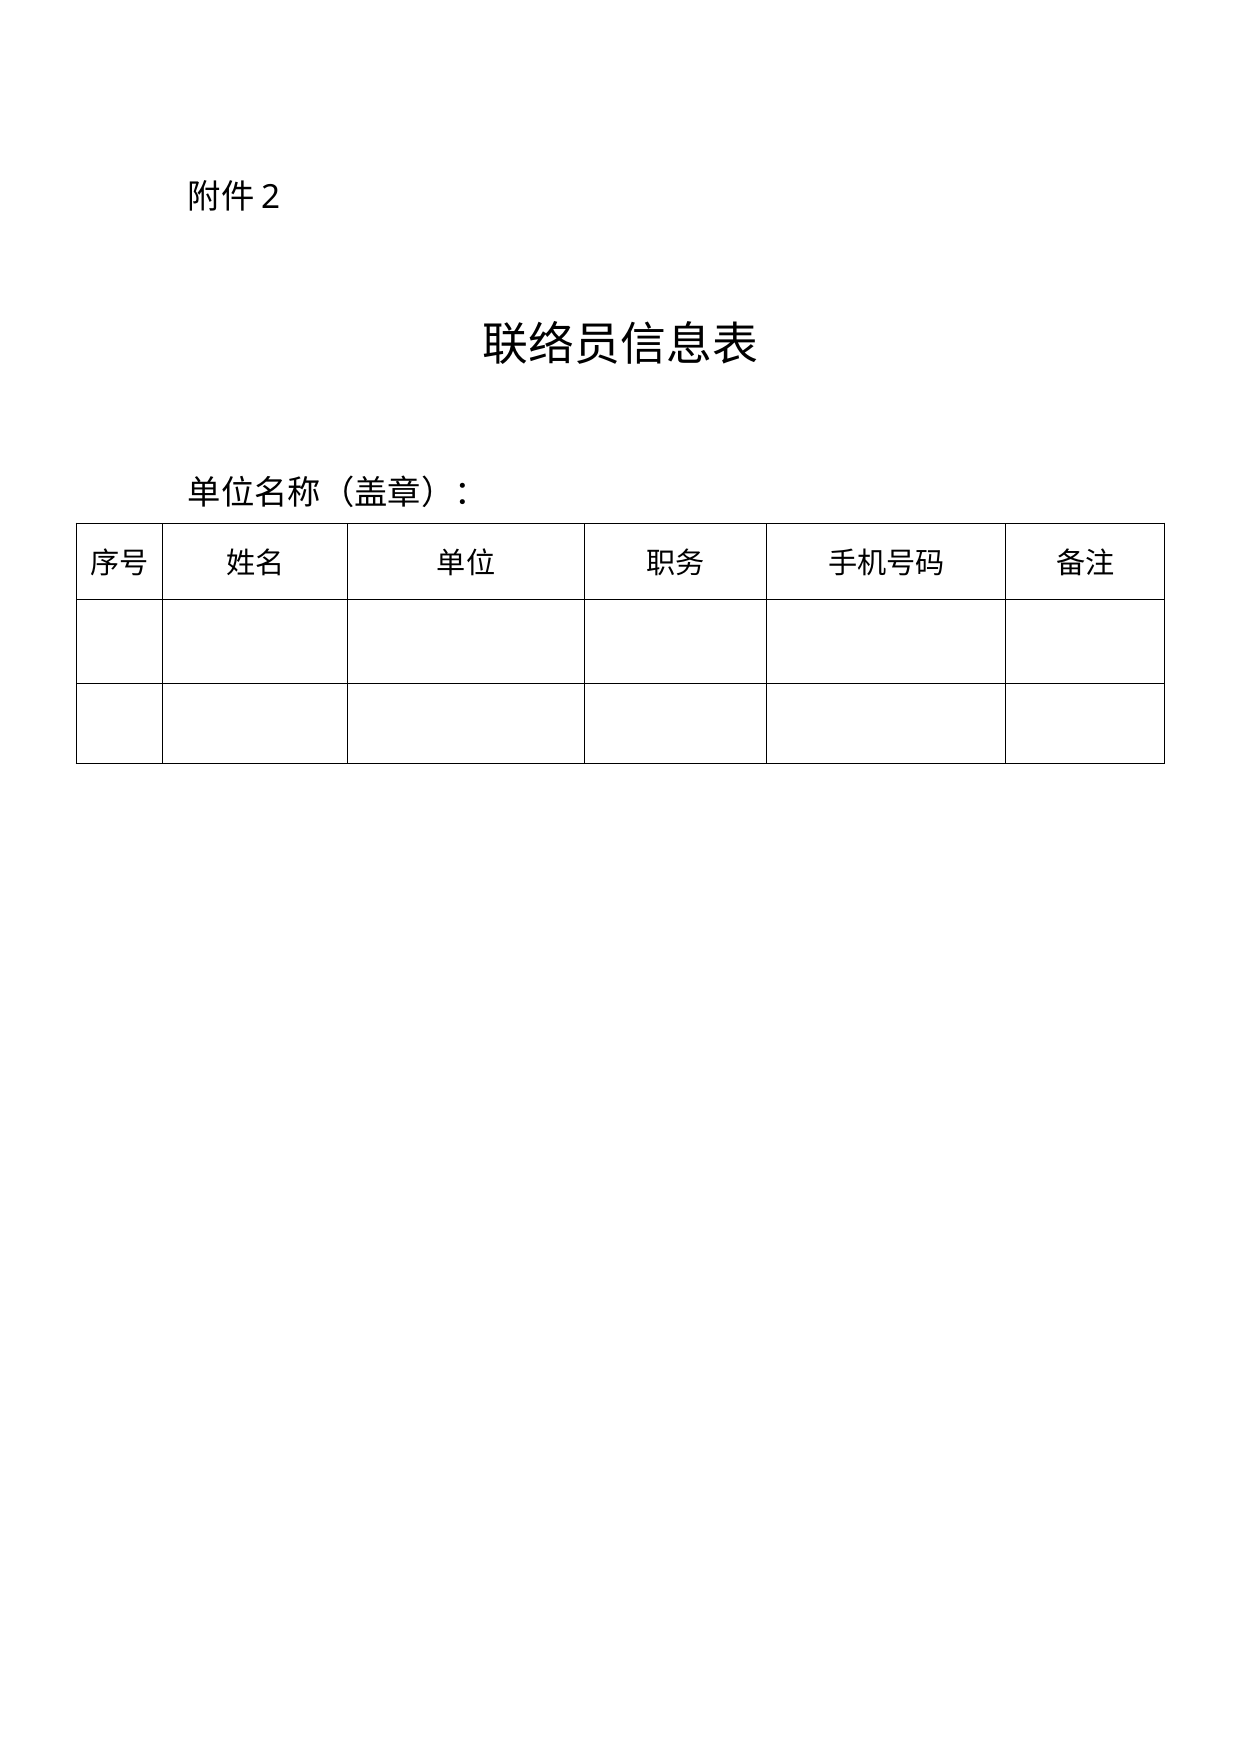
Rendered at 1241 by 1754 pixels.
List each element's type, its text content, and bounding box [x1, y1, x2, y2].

table_cell [767, 600, 1005, 682]
table_header 序号 [77, 524, 162, 599]
table_header 姓名 [163, 524, 347, 599]
text 单位名称（盖章）： [187, 458, 1053, 523]
table_cell [77, 684, 162, 763]
text 附件2 [187, 162, 1053, 227]
table_cell [585, 684, 766, 763]
table_cell [163, 684, 347, 763]
text 联络员信息表 [187, 292, 1053, 389]
table_cell [767, 684, 1005, 763]
table_header 备注 [1006, 524, 1164, 599]
table_cell [348, 684, 584, 763]
table_header 单位 [348, 524, 584, 599]
table_header 手机号码 [767, 524, 1005, 599]
table_cell [1006, 600, 1164, 682]
table_cell [77, 600, 162, 682]
table_cell [585, 600, 766, 682]
table_header 职务 [585, 524, 766, 599]
table_cell [1006, 684, 1164, 763]
table_cell [348, 600, 584, 682]
table_cell [163, 600, 347, 682]
